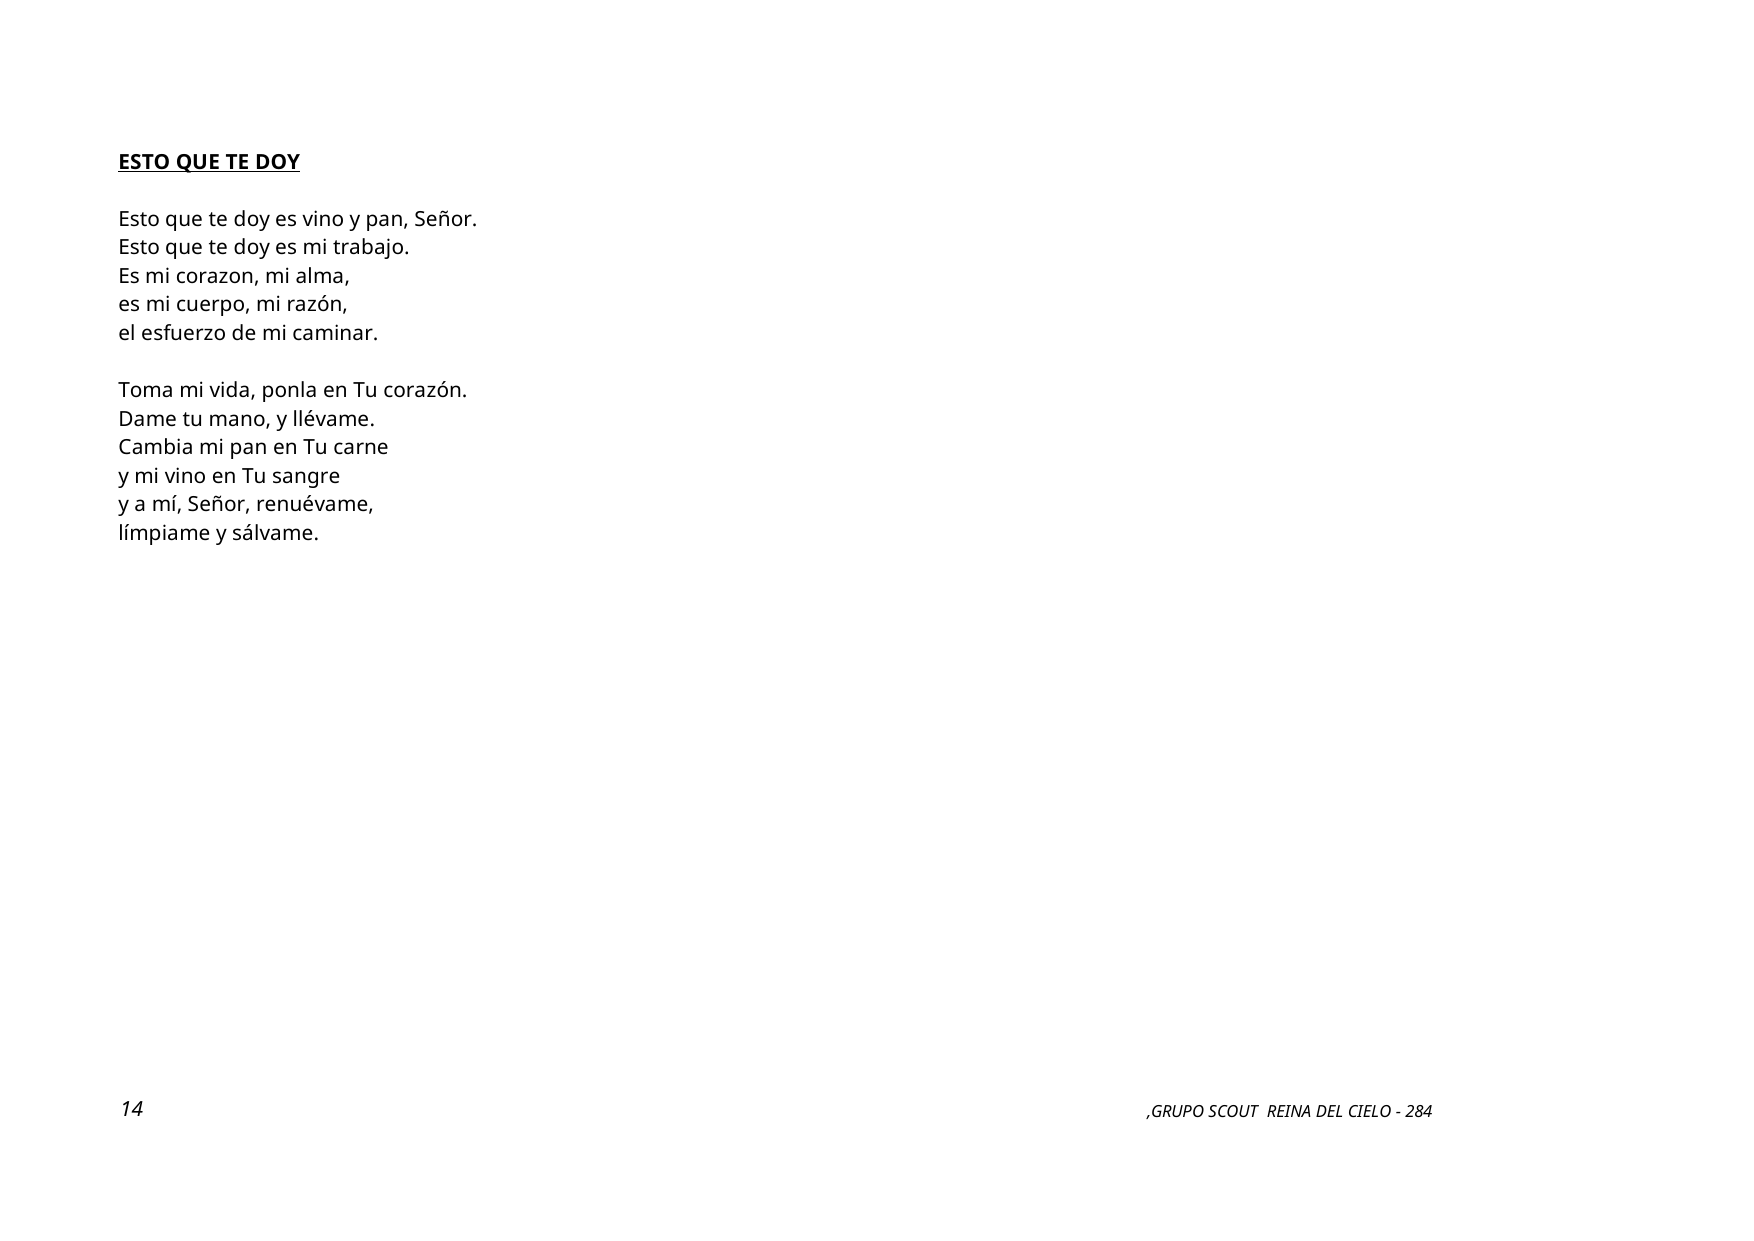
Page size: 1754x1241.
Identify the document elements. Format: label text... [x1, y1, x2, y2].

text Cambia mi pan en Tu carne [118, 432, 1518, 461]
text ESTO QUE TE DOY [118, 147, 1518, 175]
text límpiame y sálvame. [118, 518, 1518, 546]
text Toma mi vida, ponla en Tu corazón. [118, 375, 1518, 403]
text y mi vino en Tu sangre [118, 461, 1518, 489]
text Esto que te doy es mi trabajo. [118, 232, 1518, 261]
text y a mí, Señor, renuévame, [118, 489, 1518, 518]
text Dame tu mano, y llévame. [118, 403, 1518, 432]
text Esto que te doy es vino y pan, Señor. [118, 204, 1518, 232]
text es mi cuerpo, mi razón, [118, 289, 1518, 318]
text el esfuerzo de mi caminar. [118, 318, 1518, 346]
text Es mi corazon, mi alma, [118, 261, 1518, 289]
